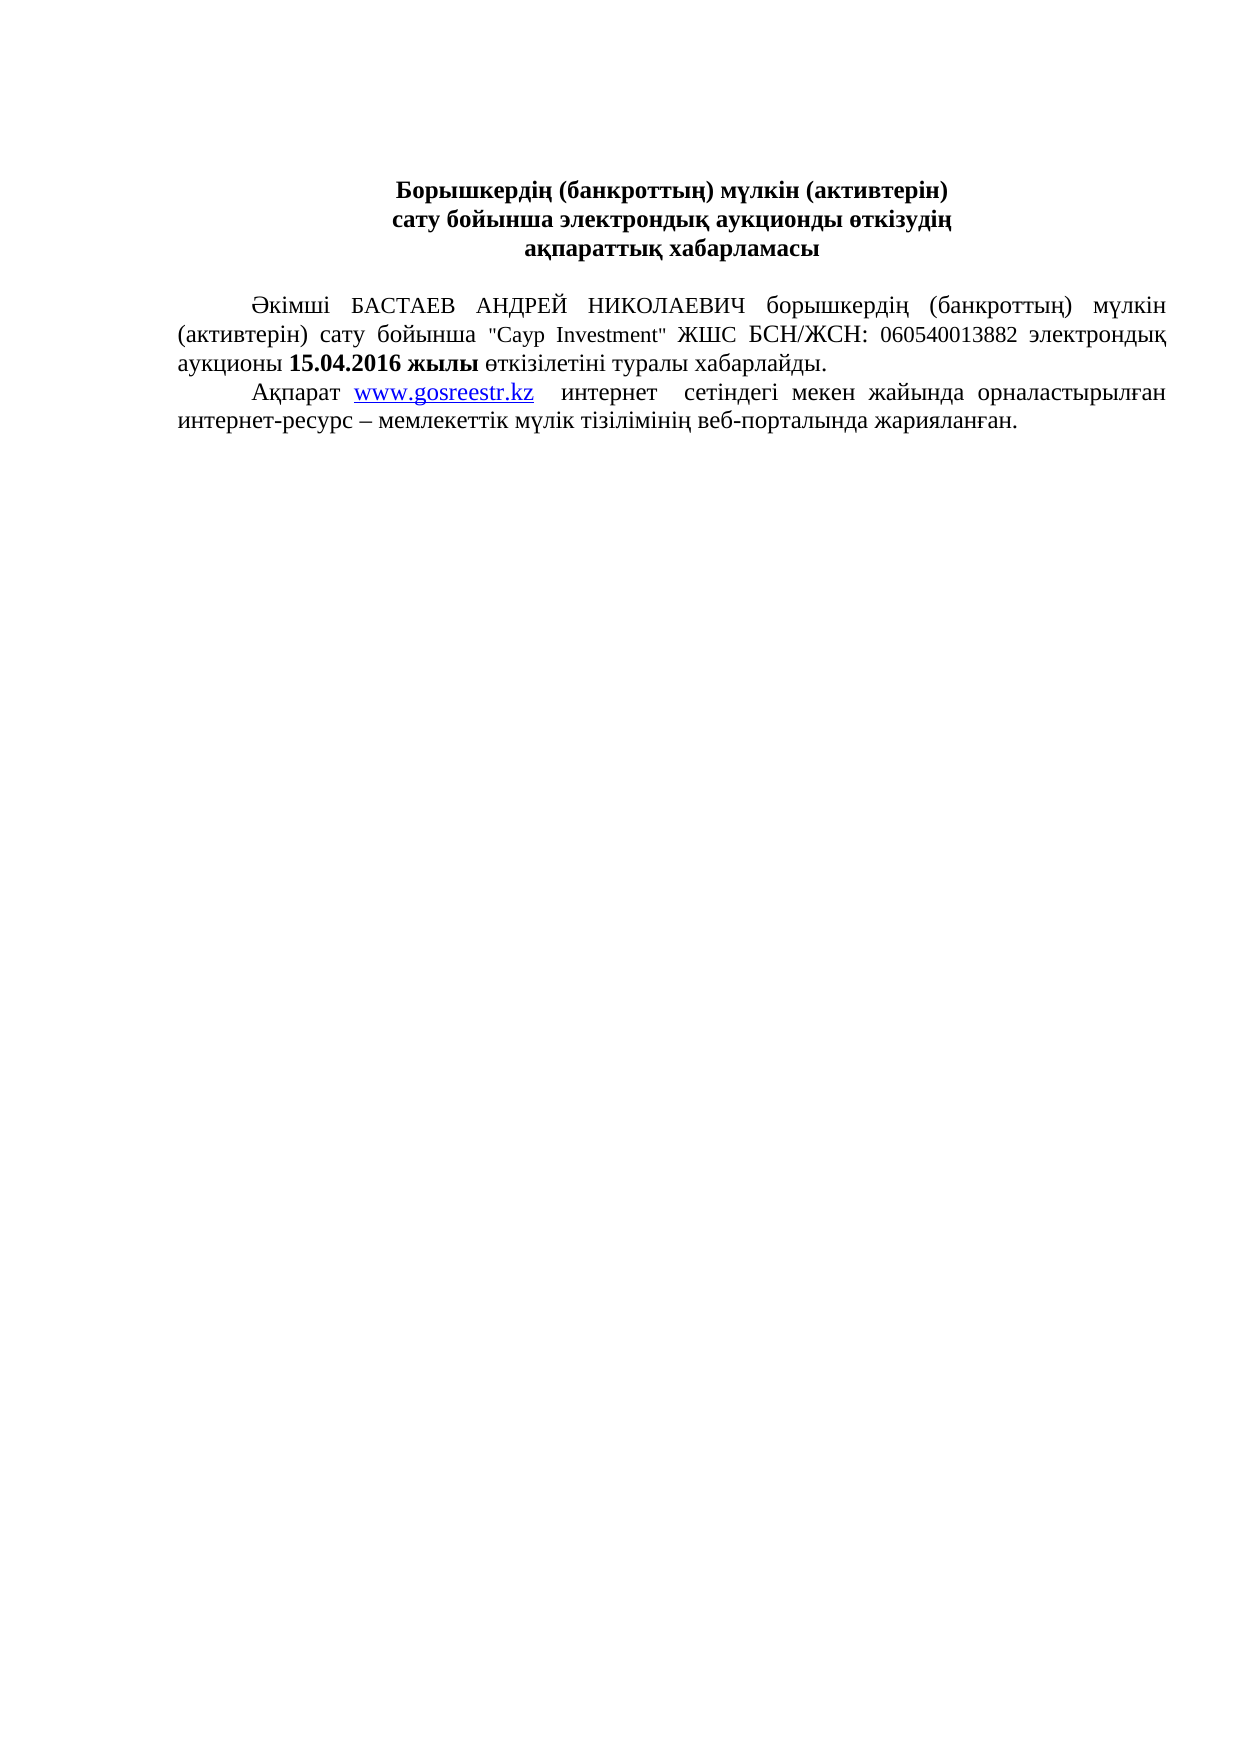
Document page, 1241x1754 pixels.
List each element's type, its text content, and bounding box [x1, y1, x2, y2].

text ақпараттық хабарламасы [177, 233, 1167, 262]
text Борышкердің (банкроттың) мүлкін (активтерін) [177, 176, 1167, 204]
text Әкімші БАСТАЕВ АНДРЕЙ НИКОЛАЕВИЧ борышкердің (банкроттың) мүлкін (активтерін) сату бойынша "Саур Investment" ЖШС БСН/ЖСН: 060540013882 электрондық аукционы 15.04.2016 жылы өткізілетіні туралы хабарлайды. [177, 291, 1167, 377]
text Ақпарат www.gosreestr.kz интернет сетіндегі мекен жайында орналастырылған интернет-ресурс – мемлекеттік мүлік тізілімінің веб-порталында жарияланған. [177, 377, 1167, 434]
text сату бойынша электрондық аукционды өткізудің [177, 204, 1167, 233]
